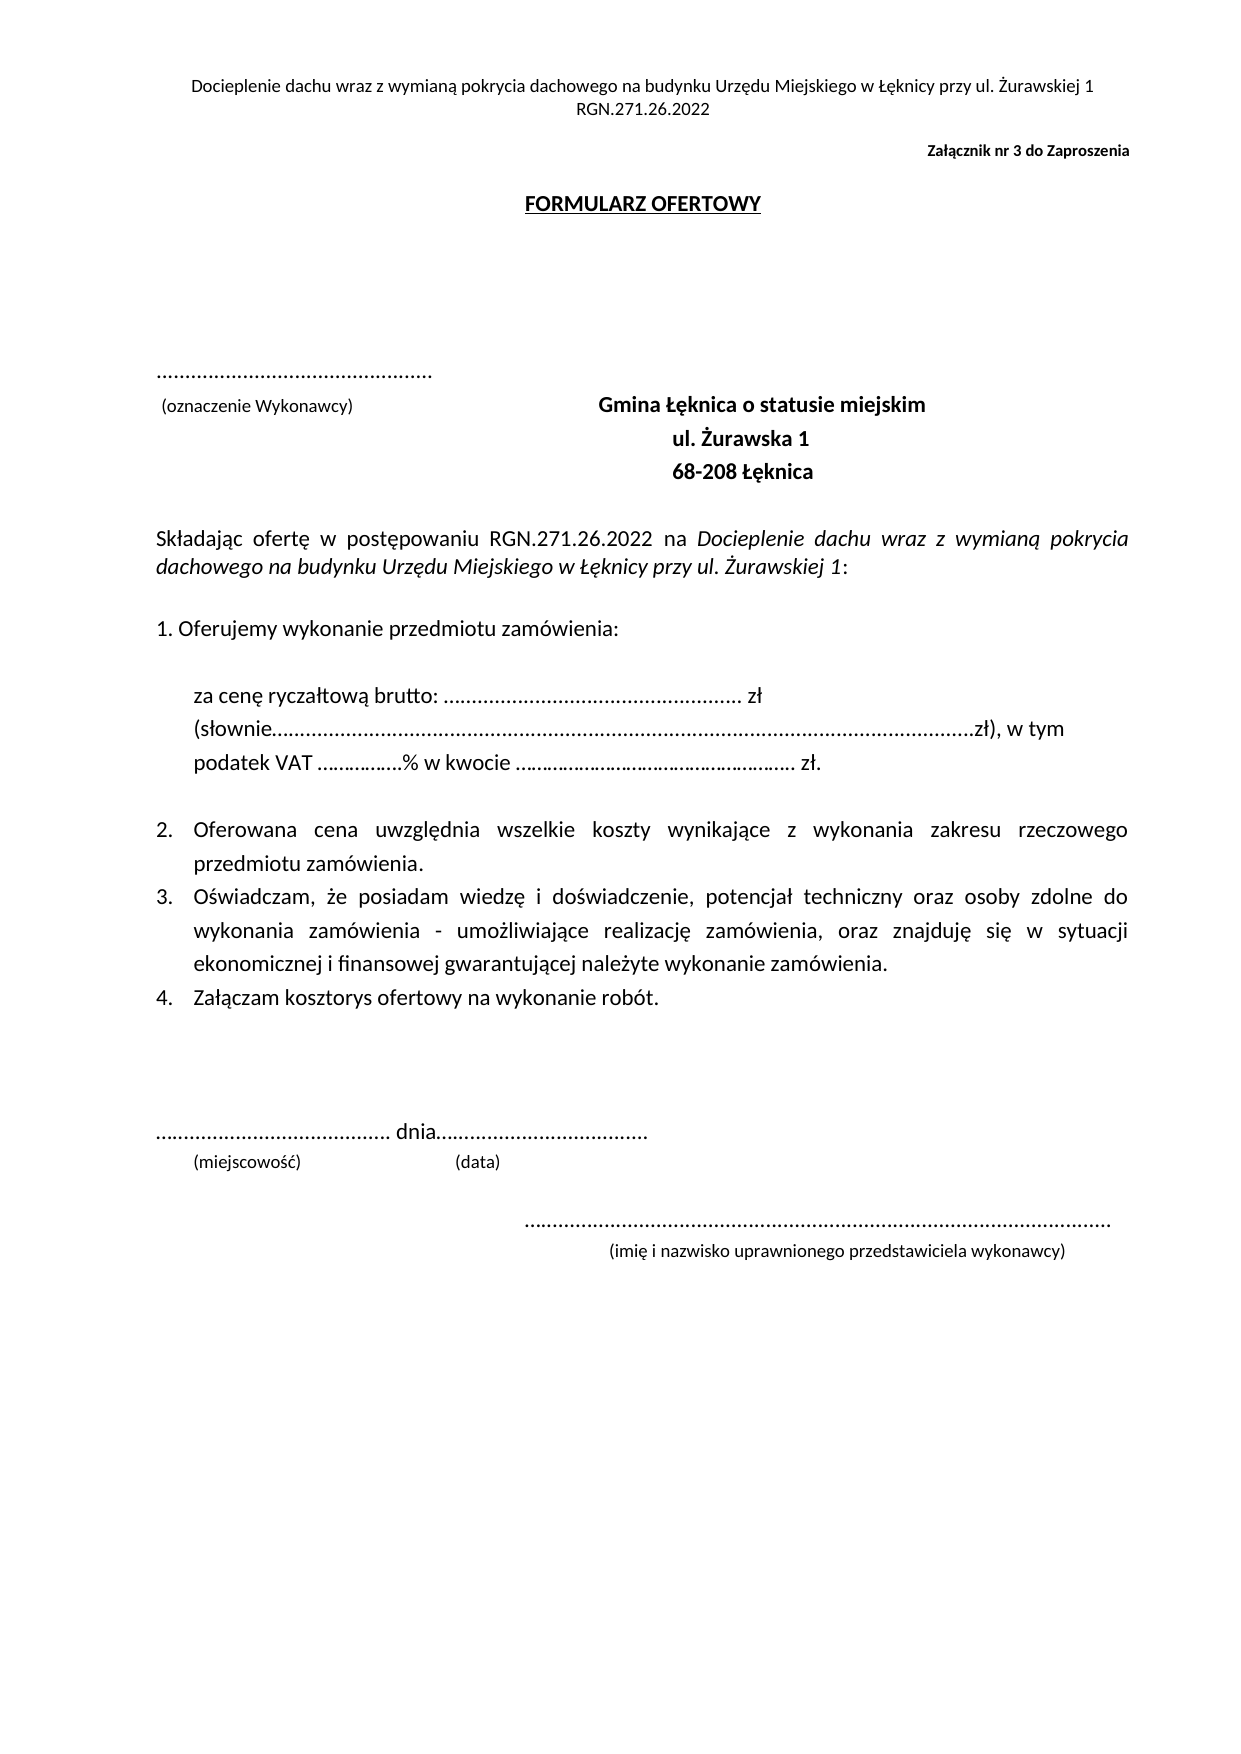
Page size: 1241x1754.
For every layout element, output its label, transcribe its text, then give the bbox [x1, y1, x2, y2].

text (oznaczenie Wykonawcy) Gmina Łęknica o statusie miejskim [156, 390, 1130, 418]
text …...................................... dnia….................................. [156, 1117, 1130, 1145]
list za cenę ryczałtową brutto: …................................................. zł [193, 681, 1130, 709]
text 1. Oferujemy wykonanie przedmiotu zamówienia: [156, 614, 1130, 642]
text …................................................................................................... [451, 1206, 1130, 1234]
text ................................................ [156, 357, 1130, 385]
text (miejscowość) (data) [156, 1151, 1130, 1173]
list Oferowana cena uwzględnia wszelkie koszty wynikające z wykonania zakresu rzeczowego przedmiotu zamówienia. [156, 815, 1130, 877]
text ul. Żurawska 1 [598, 424, 1130, 452]
list (słownie….......................................................................................................................zł), w tym podatek VAT …………….% w kwocie …………………………………………….. zł. [193, 714, 1130, 776]
text (imię i nazwisko uprawnionego przedstawiciela wykonawcy) [451, 1239, 1130, 1262]
text Składając ofertę w postępowaniu RGN.271.26.2022 na Docieplenie dachu wraz z wymianą pokrycia dachowego na budynku Urzędu Miejskiego w Łęknicy przy ul. Żurawskiej 1: [156, 524, 1130, 580]
text 68-208 Łęknica [598, 457, 1130, 485]
list Załączam kosztorys ofertowy na wykonanie robót. [156, 983, 1130, 1011]
list Oświadczam, że posiadam wiedzę i doświadczenie, potencjał techniczny oraz osoby zdolne do wykonania zamówienia - umożliwiające realizację zamówienia, oraz znajduję się w sytuacji ekonomicznej i finansowej gwarantującej należyte wykonanie zamówienia. [156, 882, 1130, 977]
text FORMULARZ OFERTOWY [156, 189, 1130, 217]
